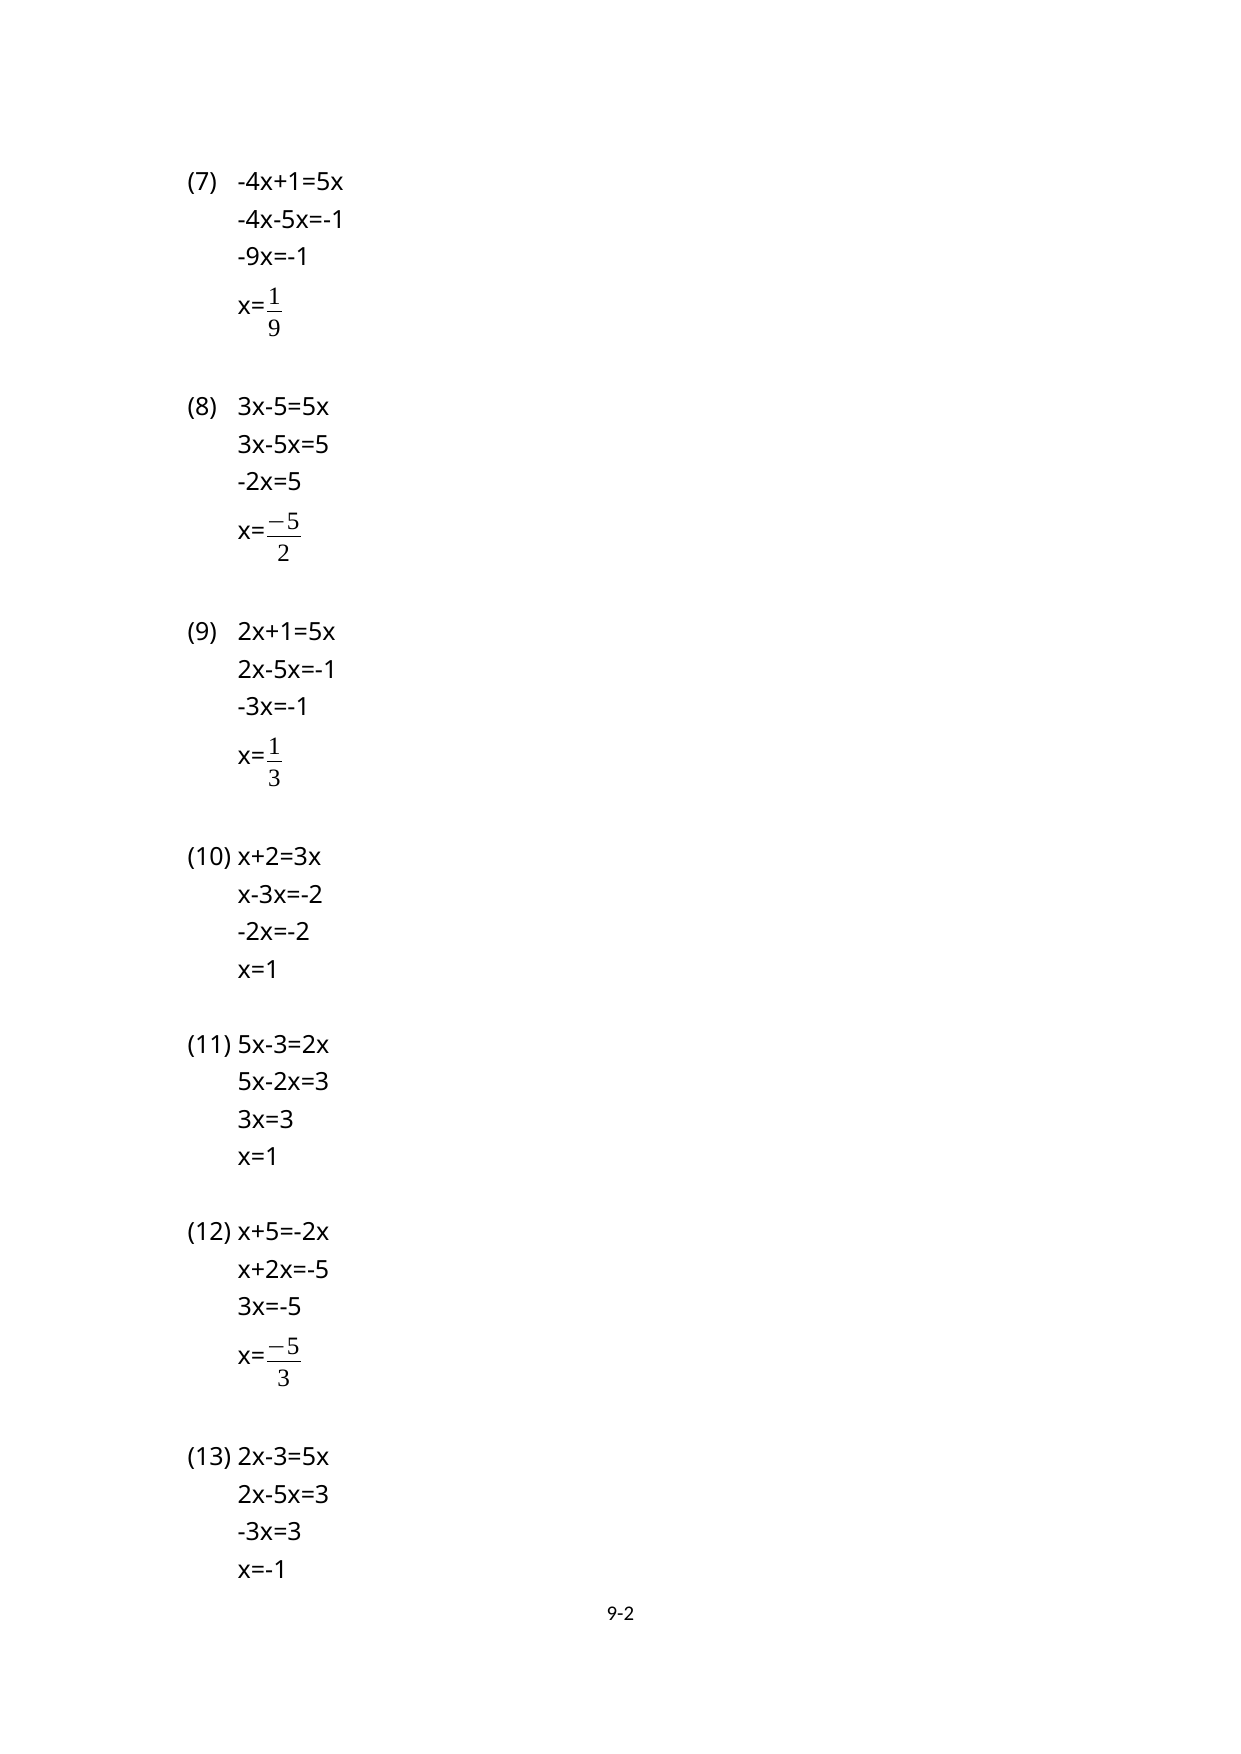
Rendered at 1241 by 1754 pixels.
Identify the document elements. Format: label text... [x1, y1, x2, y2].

list -3x=-1 [237, 687, 1053, 725]
list 2x-5x=3 [237, 1475, 1053, 1512]
list x+5=-2x [187, 1212, 1053, 1250]
list x-3x=-2 [237, 875, 1053, 912]
list -2x=-2 [237, 912, 1053, 950]
list 2x-3=5x [187, 1437, 1053, 1475]
list -2x=5 [237, 462, 1053, 500]
list 2x-5x=-1 [237, 650, 1053, 687]
list 3x-5=5x [187, 387, 1053, 425]
list x= [237, 275, 1053, 350]
list 3x=3 [237, 1100, 1053, 1137]
list -4x-5x=-1 [237, 200, 1053, 237]
list x= [237, 500, 1053, 575]
list x=1 [237, 950, 1053, 987]
list x+2=3x [187, 837, 1053, 875]
list 5x-3=2x [187, 1025, 1053, 1062]
list x= [237, 725, 1053, 800]
list x=1 [237, 1137, 1053, 1175]
list -4x+1=5x [187, 162, 1053, 200]
list 5x-2x=3 [237, 1062, 1053, 1100]
list x= [237, 1325, 1053, 1400]
list -9x=-1 [237, 237, 1053, 275]
list x=-1 [237, 1550, 1053, 1587]
list -3x=3 [237, 1512, 1053, 1550]
list x+2x=-5 [237, 1250, 1053, 1287]
list 3x-5x=5 [237, 425, 1053, 462]
list 2x+1=5x [187, 612, 1053, 650]
list 3x=-5 [237, 1287, 1053, 1325]
